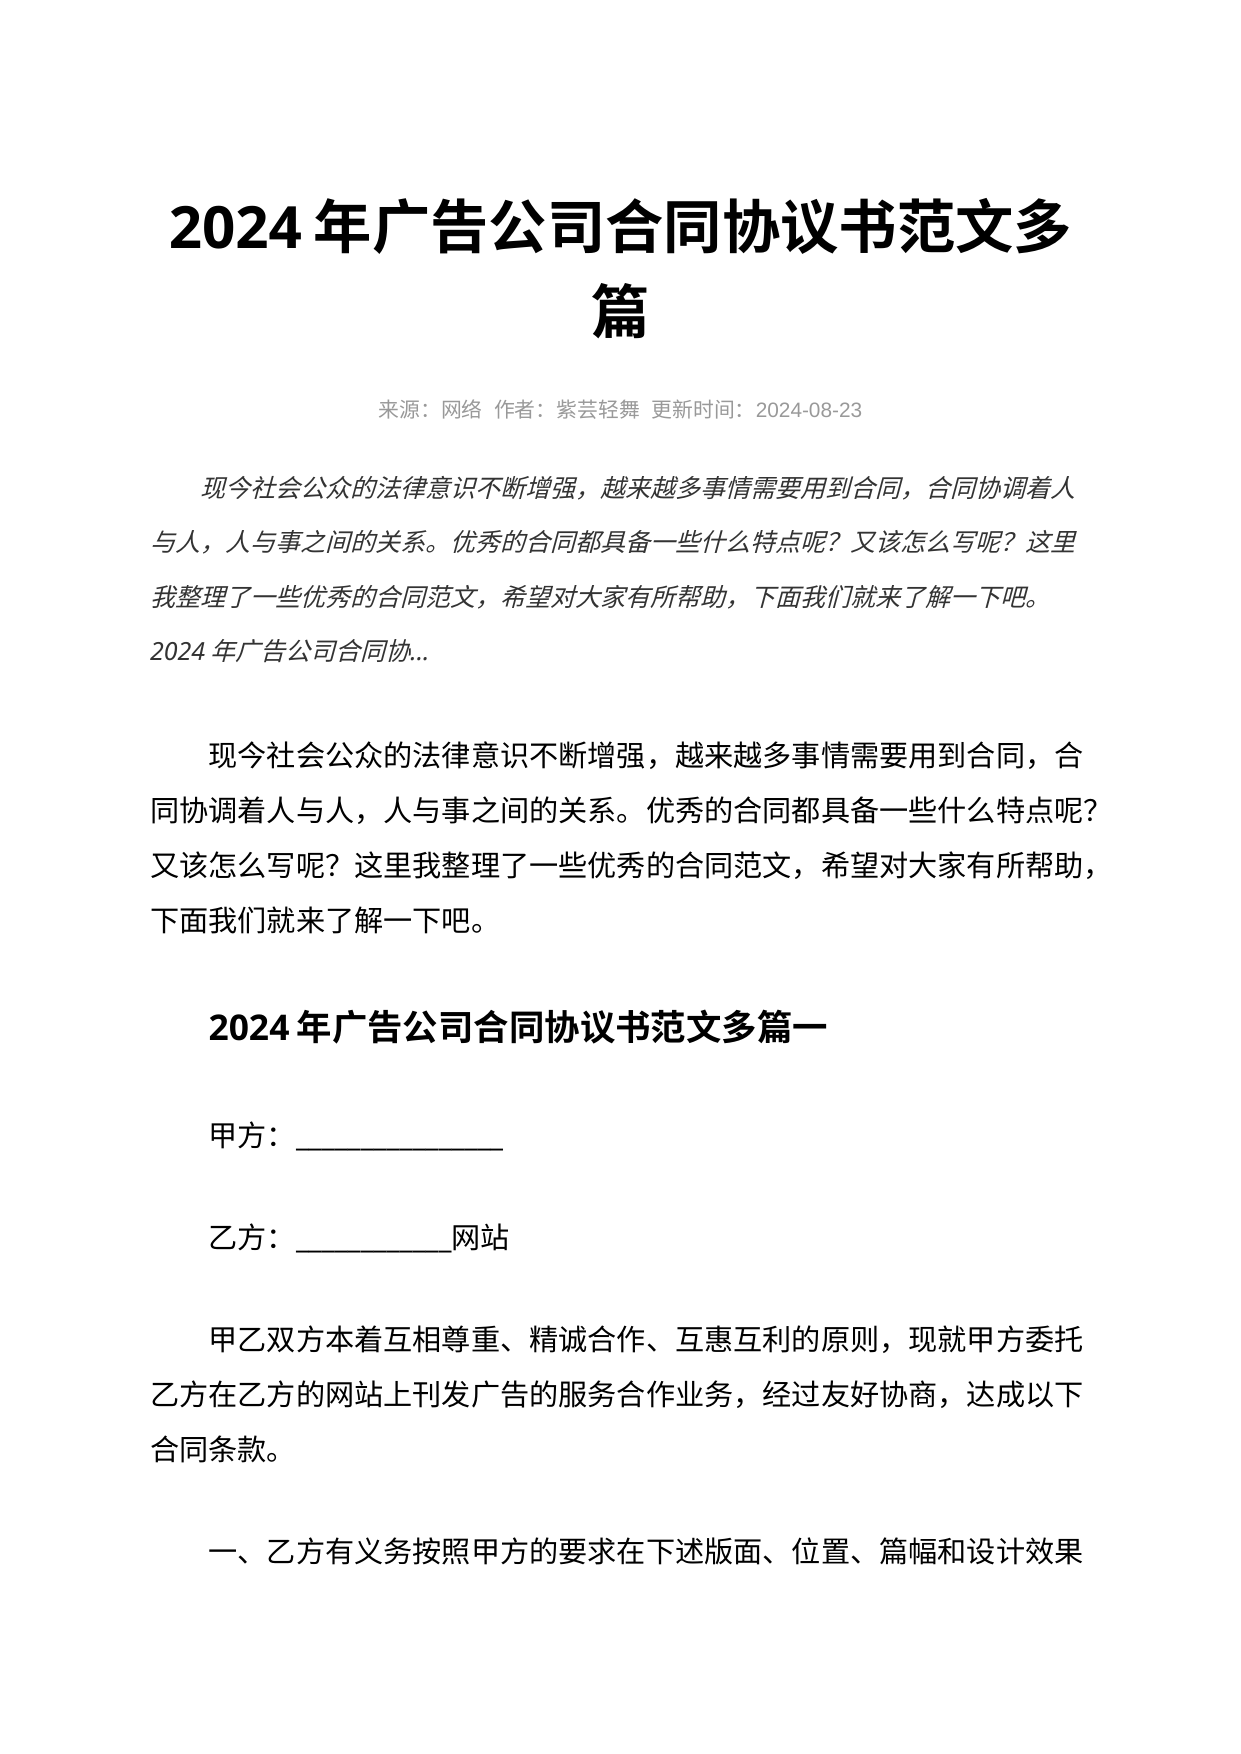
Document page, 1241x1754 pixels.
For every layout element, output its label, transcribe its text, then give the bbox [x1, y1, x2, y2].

subtitle 2024年广告公司合同协议书范文多篇 [150, 181, 1090, 351]
text 乙方：____________网站 [150, 1214, 1090, 1257]
text 甲乙双方本着互相尊重、精诚合作、互惠互利的原则，现就甲方委托乙方在乙方的网站上刊发广告的服务合作业务，经过友好协商，达成以下合同条款。 [150, 1317, 1090, 1469]
text 甲方：________________ [150, 1113, 1090, 1155]
text 现今社会公众的法律意识不断增强，越来越多事情需要用到合同，合同协调着人与人，人与事之间的关系。优秀的合同都具备一些什么特点呢？又该怎么写呢？这里我整理了一些优秀的合同范文，希望对大家有所帮助，下面我们就来了解一下吧。 [150, 733, 1090, 939]
text 现今社会公众的法律意识不断增强，越来越多事情需要用到合同，合同协调着人与人，人与事之间的关系。优秀的合同都具备一些什么特点呢？又该怎么写呢？这里我整理了一些优秀的合同范文，希望对大家有所帮助，下面我们就来了解一下吧。2024年广告公司合同协... [150, 468, 1090, 668]
text 2024年广告公司合同协议书范文多篇一 [150, 999, 1090, 1050]
text 来源：网络 作者：紫芸轻舞 更新时间：2024-08-23 [150, 397, 1090, 421]
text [150, 1528, 1090, 1570]
